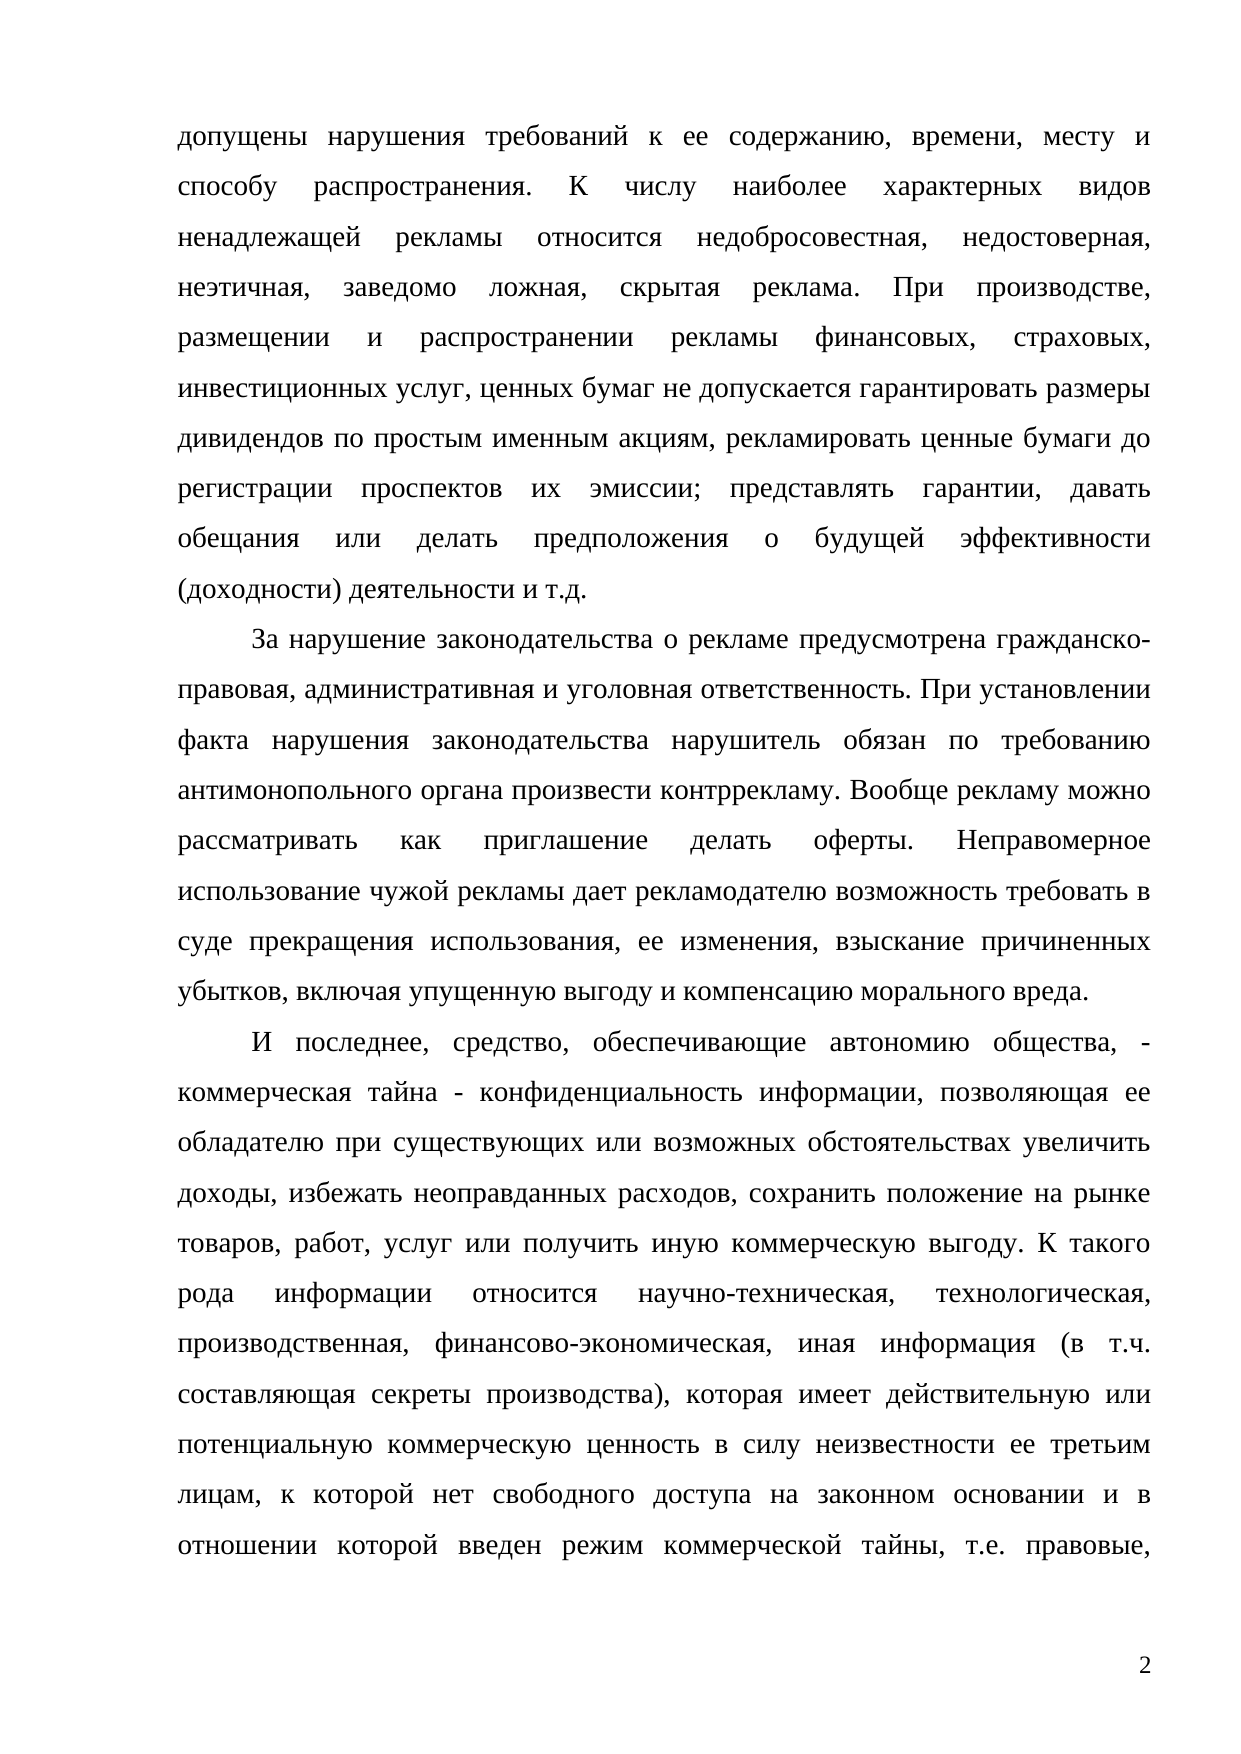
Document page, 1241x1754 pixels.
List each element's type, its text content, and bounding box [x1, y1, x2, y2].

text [177, 1024, 1152, 1560]
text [177, 118, 1152, 604]
text За нарушение законодательства о рекламе предусмотрена гражданско-правовая, административная и уголовная ответственность. При установлении факта нарушения законодательства нарушитель обязан по требованию антимонопольного органа произвести контррекламу. Вообще рекламу можно рассматривать как приглашение делать оферты. Неправомерное использование чужой рекламы дает рекламодателю возможность требовать в суде прекращения использования, ее изменения, взыскание причиненных убытков, включая упущенную выгоду и компенсацию морального вреда. [177, 621, 1152, 1007]
